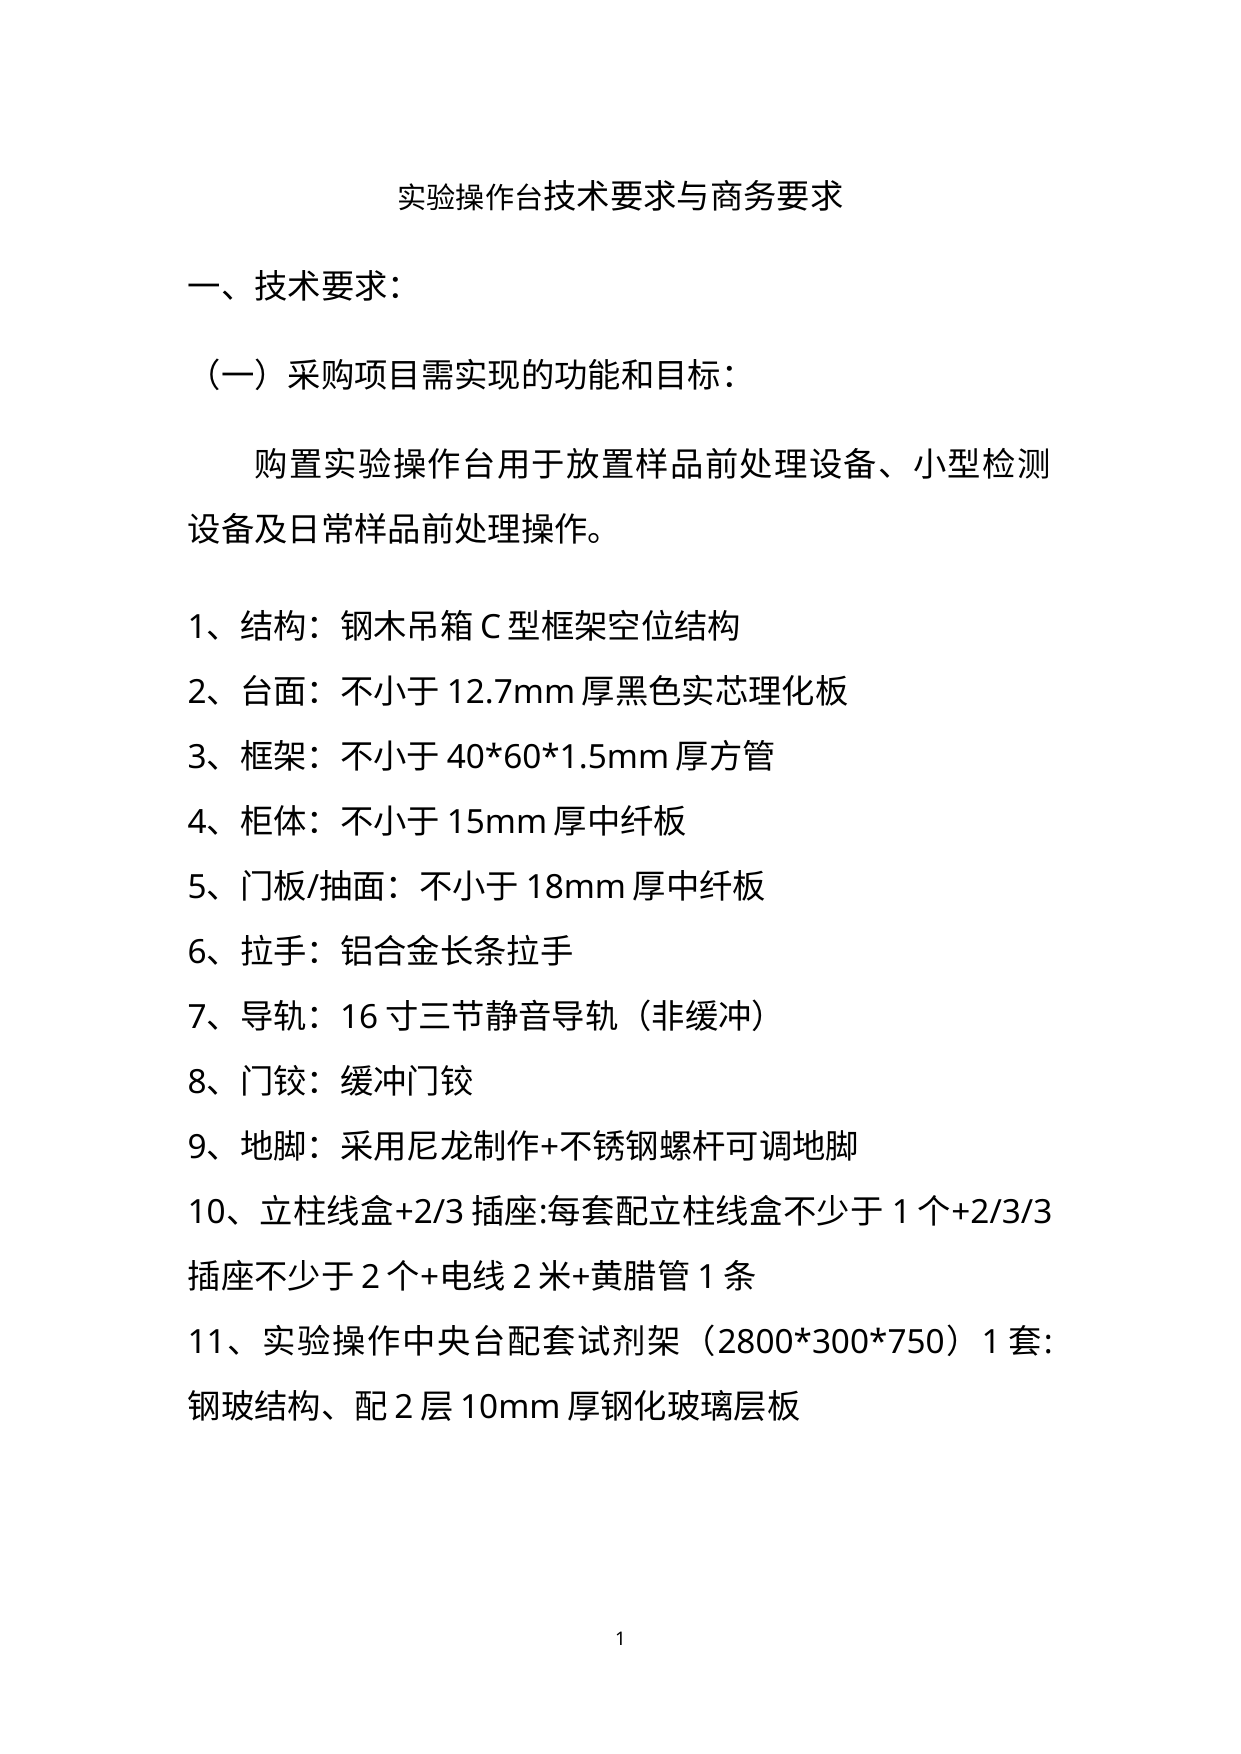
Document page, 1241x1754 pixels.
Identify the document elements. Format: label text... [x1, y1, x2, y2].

list 采购项目需实现的功能和目标： [187, 340, 1053, 405]
subtitle 10、立柱线盒+2/3插座:每套配立柱线盒不少于1个+2/3/3插座不少于2个+电线2米+黄腊管1条 [187, 1177, 1053, 1307]
subtitle 购置实验操作台用于放置样品前处理设备、小型检测设备及日常样品前处理操作。 [187, 429, 1053, 559]
subtitle 7、导轨：16寸三节静音导轨（非缓冲） [187, 982, 1053, 1047]
subtitle 3、框架：不小于40*60*1.5mm厚方管 [187, 722, 1053, 787]
subtitle 8、门铰：缓冲门铰 [187, 1047, 1053, 1112]
subtitle 2、台面：不小于12.7mm厚黑色实芯理化板 [187, 657, 1053, 722]
subtitle 1、结构：钢木吊箱C型框架空位结构 [187, 592, 1053, 657]
subtitle 5、门板/抽面：不小于18mm厚中纤板 [187, 852, 1053, 917]
list 一、技术要求： [187, 251, 1053, 316]
subtitle 9、地脚：采用尼龙制作+不锈钢螺杆可调地脚 [187, 1112, 1053, 1177]
subtitle 11、实验操作中央台配套试剂架（2800*300*750）1套:钢玻结构、配2层10mm厚钢化玻璃层板 [187, 1307, 1053, 1437]
subtitle 4、柜体：不小于15mm厚中纤板 [187, 787, 1053, 852]
text 实验操作台技术要求与商务要求 [187, 162, 1053, 227]
subtitle 6、拉手：铝合金长条拉手 [187, 917, 1053, 982]
